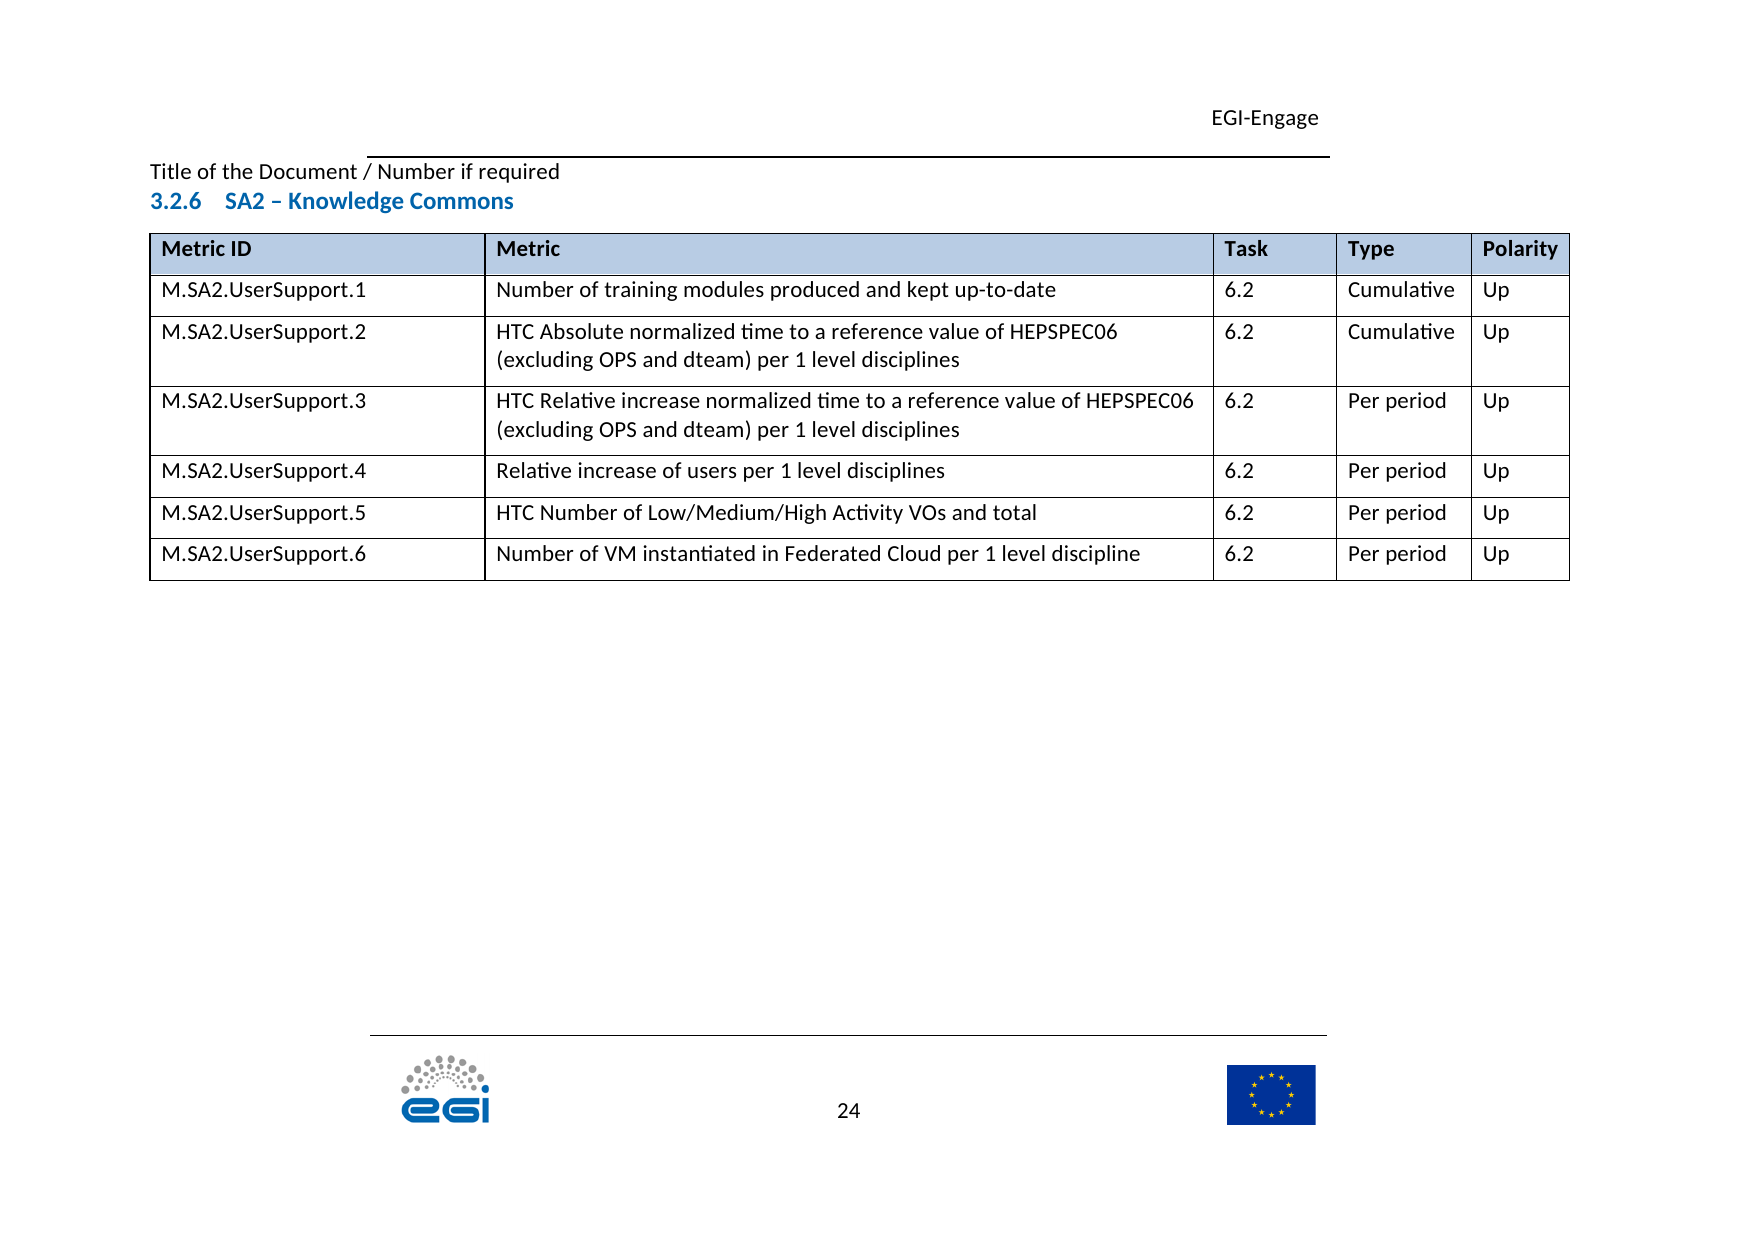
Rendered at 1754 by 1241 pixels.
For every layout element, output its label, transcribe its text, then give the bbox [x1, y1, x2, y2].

table_cell 6.2 [1214, 317, 1336, 386]
table_cell Up [1472, 539, 1569, 580]
table_cell Number of VM instantiated in Federated Cloud per 1 level discipline [486, 539, 1213, 580]
table_header Metric [486, 234, 1213, 274]
table_header Task [1214, 234, 1336, 274]
table_cell M.SA2.UserSupport.6 [151, 539, 484, 580]
table_cell 6.2 [1214, 456, 1336, 497]
table_cell Cumulative [1337, 276, 1471, 316]
table_header Metric ID [151, 234, 484, 274]
subtitle SA2 – Knowledge Commons [150, 185, 1547, 216]
table_cell M.SA2.UserSupport.2 [151, 317, 484, 386]
table_cell HTC Number of Low/Medium/High Activity VOs and total [486, 498, 1213, 538]
table_cell Number of training modules produced and kept up-to-date [486, 276, 1213, 316]
picture [381, 1053, 508, 1125]
table_cell Up [1472, 498, 1569, 538]
table_cell 6.2 [1214, 387, 1336, 455]
table_cell 6.2 [1214, 276, 1336, 316]
table_cell M.SA2.UserSupport.4 [151, 456, 484, 497]
table_cell Per period [1337, 539, 1471, 580]
table_cell Up [1472, 387, 1569, 455]
table_header Polarity [1472, 234, 1569, 274]
table_cell M.SA2.UserSupport.1 [151, 276, 484, 316]
table_cell Relative increase of users per 1 level disciplines [486, 456, 1213, 497]
table_cell HTC Relative increase normalized time to a reference value of HEPSPEC06 (excluding OPS and dteam) per 1 level disciplines [486, 387, 1213, 455]
table_cell Up [1472, 456, 1569, 497]
table_cell Per period [1337, 498, 1471, 538]
table_cell Up [1472, 317, 1569, 386]
table_cell 6.2 [1214, 539, 1336, 580]
table_cell Per period [1337, 456, 1471, 497]
table_cell Per period [1337, 387, 1471, 455]
table_cell Cumulative [1337, 317, 1471, 386]
table_cell M.SA2.UserSupport.5 [151, 498, 484, 538]
table_header Type [1337, 234, 1471, 274]
table_cell M.SA2.UserSupport.3 [151, 387, 484, 455]
table_cell Up [1472, 276, 1569, 316]
table_cell 6.2 [1214, 498, 1336, 538]
table_cell HTC Absolute normalized time to a reference value of HEPSPEC06 (excluding OPS and dteam) per 1 level disciplines [486, 317, 1213, 386]
picture [1227, 1065, 1316, 1125]
